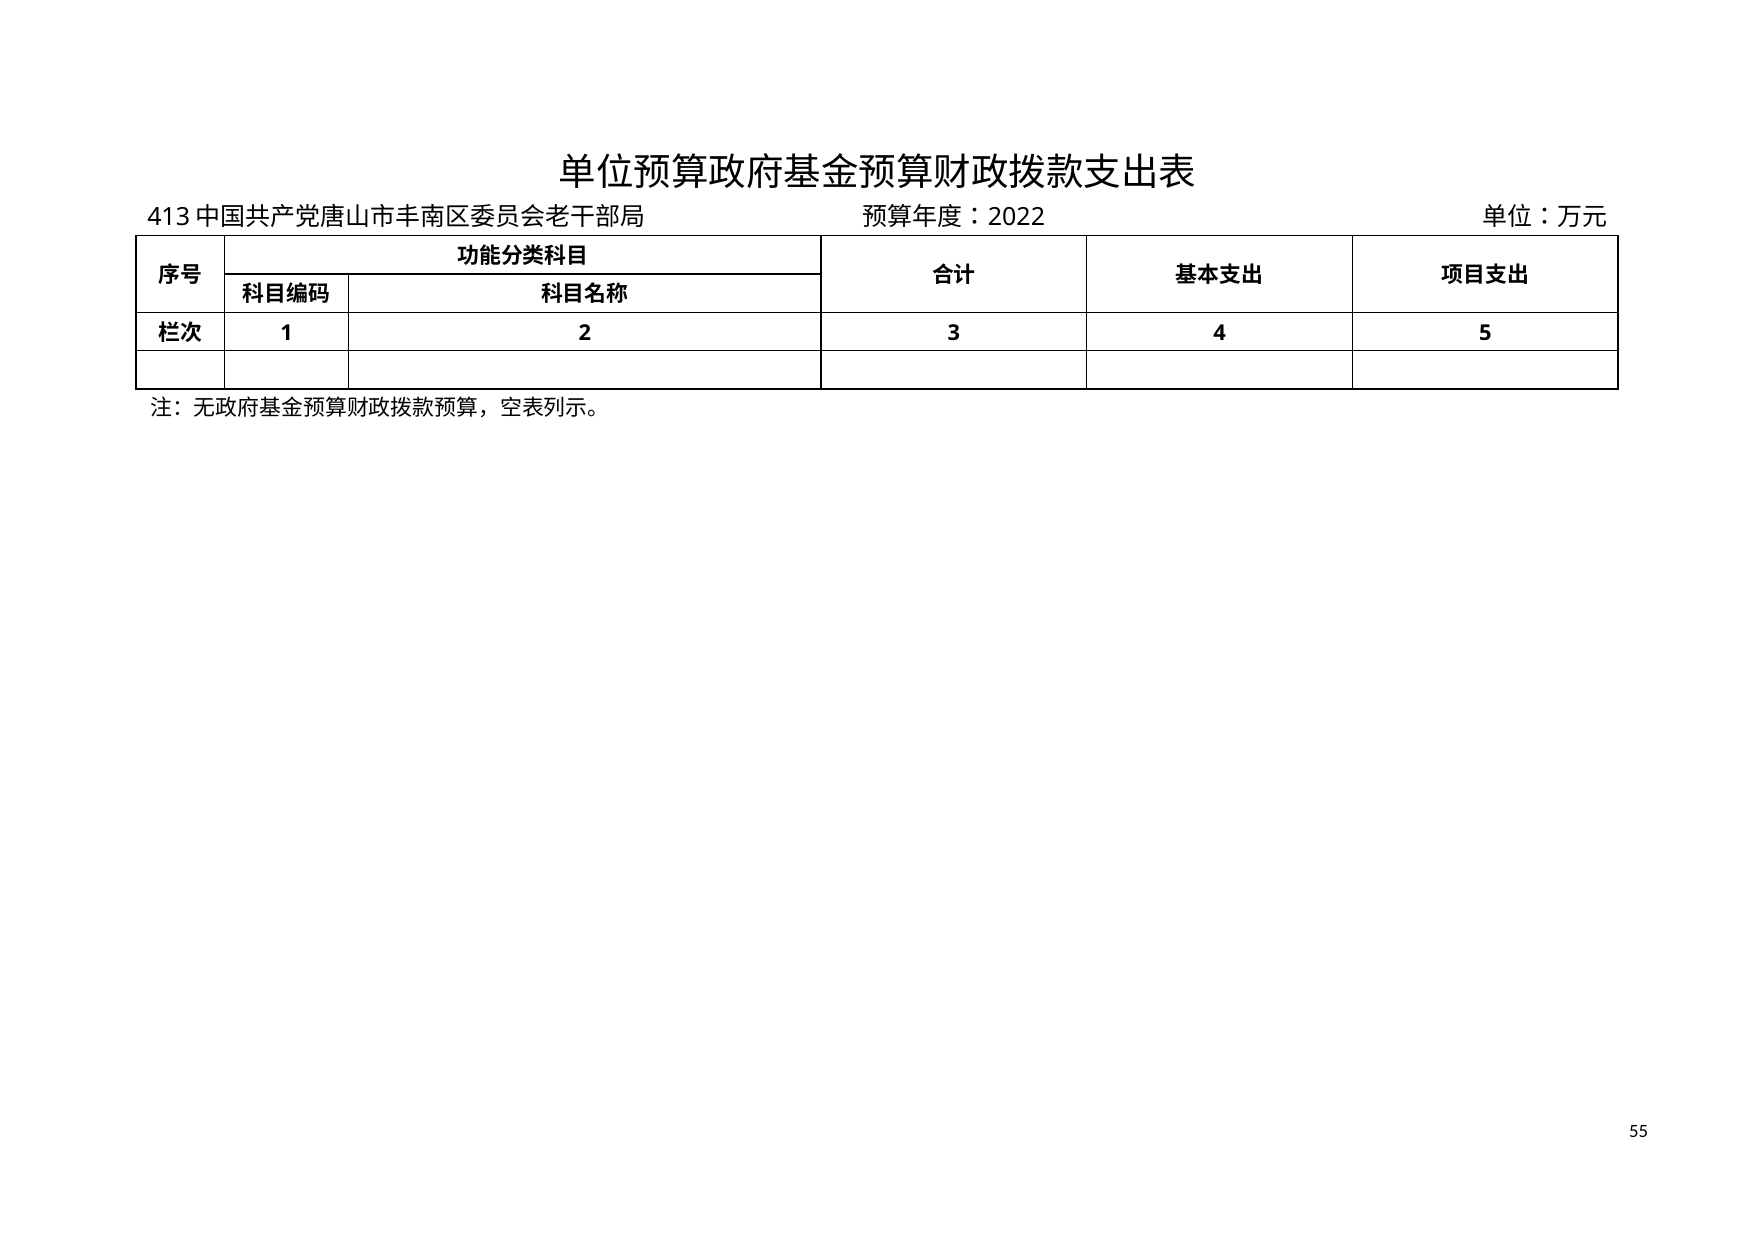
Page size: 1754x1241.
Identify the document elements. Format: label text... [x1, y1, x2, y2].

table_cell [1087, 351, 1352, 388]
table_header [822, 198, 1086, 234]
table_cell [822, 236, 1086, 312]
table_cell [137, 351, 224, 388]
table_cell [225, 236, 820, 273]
text 注：无政府基金预算财政拨款预算，空表列示。 [106, 390, 1648, 421]
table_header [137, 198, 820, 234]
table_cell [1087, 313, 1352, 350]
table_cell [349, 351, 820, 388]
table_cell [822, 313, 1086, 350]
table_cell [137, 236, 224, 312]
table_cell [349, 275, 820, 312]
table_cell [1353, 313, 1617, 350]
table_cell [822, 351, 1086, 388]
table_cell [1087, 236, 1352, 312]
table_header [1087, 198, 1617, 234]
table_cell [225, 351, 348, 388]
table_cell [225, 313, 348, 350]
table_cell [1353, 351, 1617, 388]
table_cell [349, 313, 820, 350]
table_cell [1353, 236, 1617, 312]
text 单位预算政府基金预算财政拨款支出表 [106, 142, 1648, 196]
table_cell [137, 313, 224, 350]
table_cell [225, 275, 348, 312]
